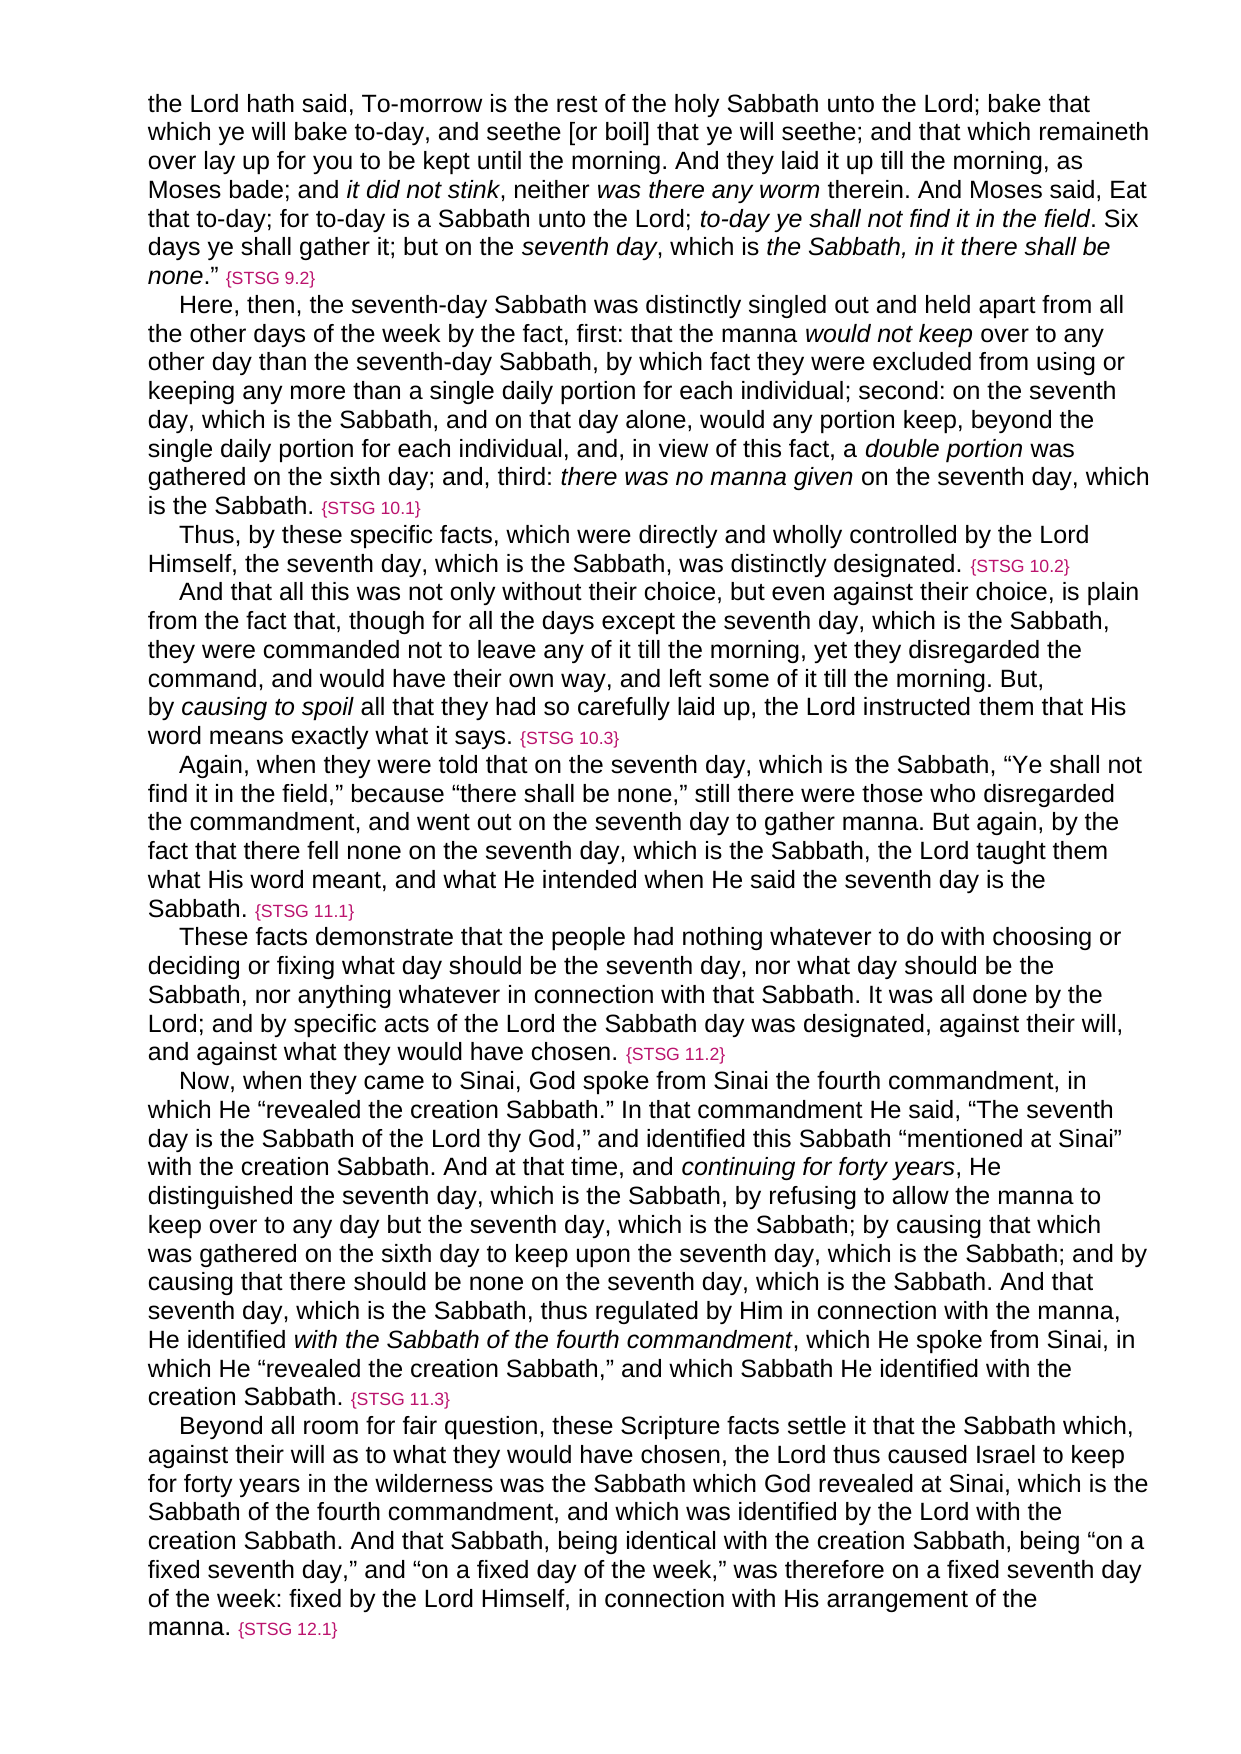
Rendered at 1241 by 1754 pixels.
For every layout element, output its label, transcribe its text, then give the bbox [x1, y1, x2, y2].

text Thus, by these specific facts, which were directly and wholly controlled by the Lord Himself, the seventh day, which is the Sabbath, was distinctly designated. {STSG 10.2} [148, 520, 1152, 577]
text These facts demonstrate that the people had nothing whatever to do with choosing or deciding or fixing what day should be the seventh day, nor what day should be the Sabbath, nor anything whatever in connection with that Sabbath. It was all done by the Lord; and by specific acts of the Lord the Sabbath day was designated, against their will, and against what they would have chosen. {STSG 11.2} [148, 922, 1152, 1066]
text Beyond all room for fair question, these Scripture facts settle it that the Sabbath which, against their will as to what they would have chosen, the Lord thus caused Israel to keep for forty years in the wilderness was the Sabbath which God revealed at Sinai, which is the Sabbath of the fourth commandment, and which was identified by the Lord with the creation Sabbath. And that Sabbath, being identical with the creation Sabbath, being “on a fixed seventh day,” and “on a fixed day of the week,” was therefore on a fixed seventh day of the week: fixed by the Lord Himself, in connection with His arrangement of the manna. {STSG 12.1} [148, 1411, 1152, 1641]
text Here, then, the seventh-day Sabbath was distinctly singled out and held apart from all the other days of the week by the fact, first: that the manna would not keep over to any other day than the seventh-day Sabbath, by which fact they were excluded from using or keeping any more than a single daily portion for each individual; second: on the seventh day, which is the Sabbath, and on that day alone, would any portion keep, beyond the single daily portion for each individual, and, in view of this fact, a double portion was gathered on the sixth day; and, third: there was no manna given on the seventh day, which is the Sabbath. {STSG 10.1} [148, 290, 1152, 520]
text Again, when they were told that on the seventh day, which is the Sabbath, “Ye shall not find it in the field,” because “there shall be none,” still there were those who disregarded the commandment, and went out on the seventh day to gather manna. But again, by the fact that there fell none on the seventh day, which is the Sabbath, the Lord taught them what His word meant, and what He intended when He said the seventh day is the Sabbath. {STSG 11.1} [148, 750, 1152, 922]
text And that all this was not only without their choice, but even against their choice, is plain from the fact that, though for all the days except the seventh day, which is the Sabbath, they were commanded not to leave any of it till the morning, yet they disregarded the command, and would have their own way, and left some of it till the morning. But, by causing to spoil all that they had so carefully laid up, the Lord instructed them that His word means exactly what it says. {STSG 10.3} [148, 577, 1152, 750]
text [148, 88, 1152, 290]
text Now, when they came to Sinai, God spoke from Sinai the fourth commandment, in which He “revealed the creation Sabbath.” In that commandment He said, “The seventh day is the Sabbath of the Lord thy God,” and identified this Sabbath “mentioned at Sinai” with the creation Sabbath. And at that time, and continuing for forty years, He distinguished the seventh day, which is the Sabbath, by refusing to allow the manna to keep over to any day but the seventh day, which is the Sabbath; by causing that which was gathered on the sixth day to keep upon the seventh day, which is the Sabbath; and by causing that there should be none on the seventh day, which is the Sabbath. And that seventh day, which is the Sabbath, thus regulated by Him in connection with the manna, He identified with the Sabbath of the fourth commandment, which He spoke from Sinai, in which He “revealed the creation Sabbath,” and which Sabbath He identified with the creation Sabbath. {STSG 11.3} [148, 1066, 1152, 1411]
